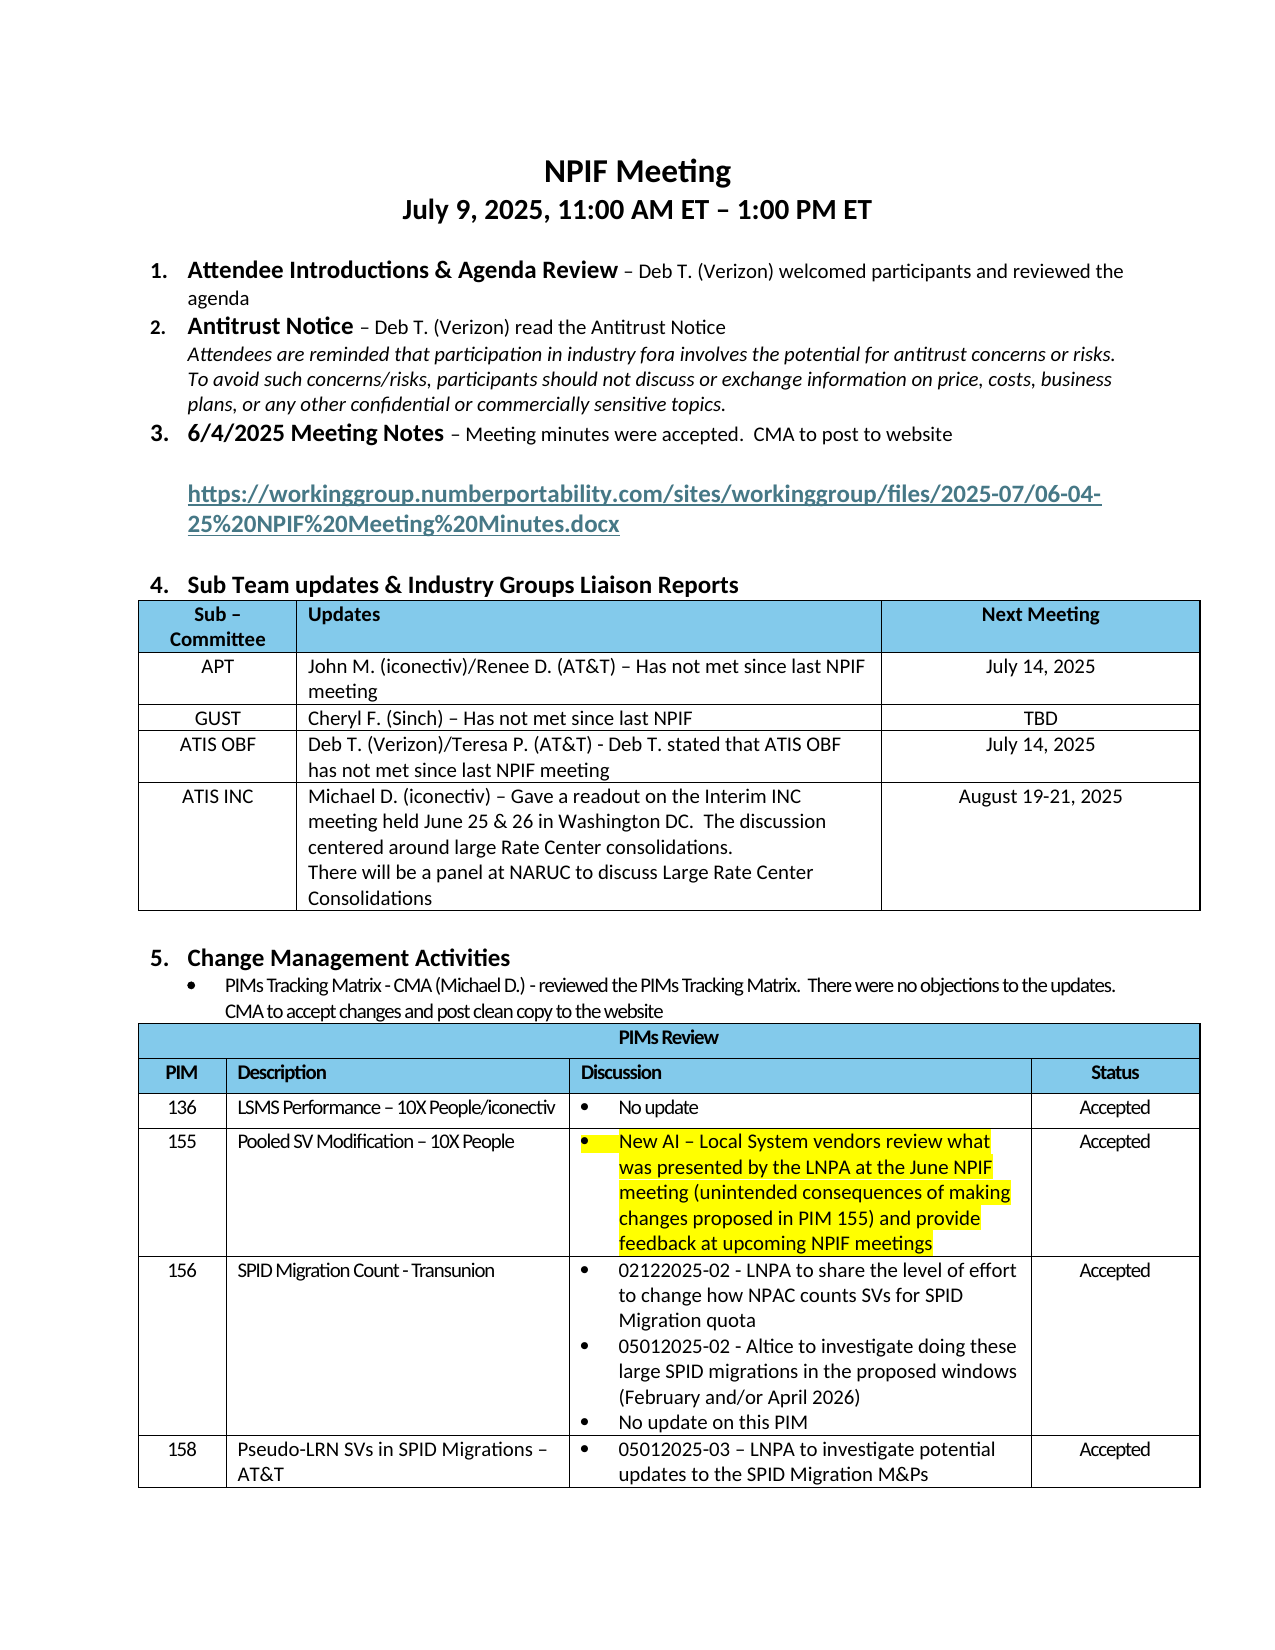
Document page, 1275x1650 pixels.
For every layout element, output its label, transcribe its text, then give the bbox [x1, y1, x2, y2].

table_cell Accepted [1032, 1436, 1199, 1487]
table_cell Michael D. (iconectiv) – Gave a readout on the Interim INC meeting held June 25 & 26 in Washington DC. The discussion centered around large Rate Center consolidations. There will be a panel at NARUC to discuss Large Rate Center Consolidations [297, 783, 881, 910]
list Antitrust Notice – Deb T. (Verizon) read the Antitrust Notice [150, 310, 1125, 341]
table_cell Accepted [1032, 1094, 1199, 1128]
list 6/4/2025 Meeting Notes – Meeting minutes were accepted. CMA to post to website [150, 417, 1125, 448]
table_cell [570, 1436, 1031, 1487]
table_cell July 14, 2025 [882, 653, 1199, 704]
text Attendees are reminded that participation in industry fora involves the potential for antitrust concerns or risks. To avoid such concerns/risks, participants should not discuss or exchange information on price, costs, business plans, or any other confidential or commercially sensitive topics. [187, 341, 1125, 417]
title Change Management Activities [150, 942, 1125, 972]
table_cell New AI – Local System vendors review what was presented by the LNPA at the June NPIF meeting (unintended consequences of making changes proposed in PIM 155) and provide feedback at upcoming NPIF meetings [570, 1129, 1031, 1256]
table_cell Status [1032, 1059, 1199, 1093]
text NPIF Meeting [150, 150, 1125, 191]
table_cell ATIS OBF [139, 731, 296, 782]
table_cell August 19-21, 2025 [882, 783, 1199, 910]
table_cell 156 [139, 1257, 226, 1435]
table_header PIMs Review [139, 1024, 1199, 1058]
table_cell July 14, 2025 [882, 731, 1199, 782]
table_cell 136 [139, 1094, 226, 1128]
table_header Sub – Committee [139, 601, 296, 652]
table_cell Accepted [1032, 1257, 1199, 1435]
table_cell 02122025-02 - LNPA to share the level of effort to change how NPAC counts SVs for SPID Migration quota 05012025-02 - Altice to investigate doing these large SPID migrations in the proposed windows (February and/or April 2026) No update on this PIM [570, 1257, 1031, 1435]
table_cell Discussion [570, 1059, 1031, 1093]
table_cell Accepted [1032, 1129, 1199, 1256]
table_cell ATIS INC [139, 783, 296, 910]
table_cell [227, 1436, 569, 1487]
table_cell Deb T. (Verizon)/Teresa P. (AT&T) - Deb T. stated that ATIS OBF has not met since last NPIF meeting [297, 731, 881, 782]
table_cell TBD [882, 705, 1199, 730]
table_cell LSMS Performance – 10X People/iconectiv [227, 1094, 569, 1128]
text July 9, 2025, 11:00 AM ET – 1:00 PM ET [150, 191, 1125, 226]
table_cell SPID Migration Count - Transunion [227, 1257, 569, 1435]
table_header Updates [297, 601, 881, 652]
list Sub Team updates & Industry Groups Liaison Reports [150, 570, 1125, 600]
table_header Next Meeting [882, 601, 1199, 652]
title PIMs Tracking Matrix - CMA (Michael D.) - reviewed the PIMs Tracking Matrix. There were no objections to the updates. CMA to accept changes and post clean copy to the website [187, 972, 1125, 1023]
table_cell 155 [139, 1129, 226, 1256]
table_cell 158 [139, 1436, 226, 1487]
table_cell Cheryl F. (Sinch) – Has not met since last NPIF [297, 705, 881, 730]
table_cell PIM [139, 1059, 226, 1093]
text https://workinggroup.numberportability.com/sites/workinggroup/files/2025-07/06-04-25%20NPIF%20Meeting%20Minutes.docx [187, 478, 1125, 539]
table_cell Pooled SV Modification – 10X People [227, 1129, 569, 1256]
table_cell No update [570, 1094, 1031, 1128]
table_cell Description [227, 1059, 569, 1093]
table_cell GUST [139, 705, 296, 730]
table_cell APT [139, 653, 296, 704]
list Attendee Introductions & Agenda Review – Deb T. (Verizon) welcomed participants and reviewed the agenda [150, 254, 1125, 310]
table_cell John M. (iconectiv)/Renee D. (AT&T) – Has not met since last NPIF meeting [297, 653, 881, 704]
